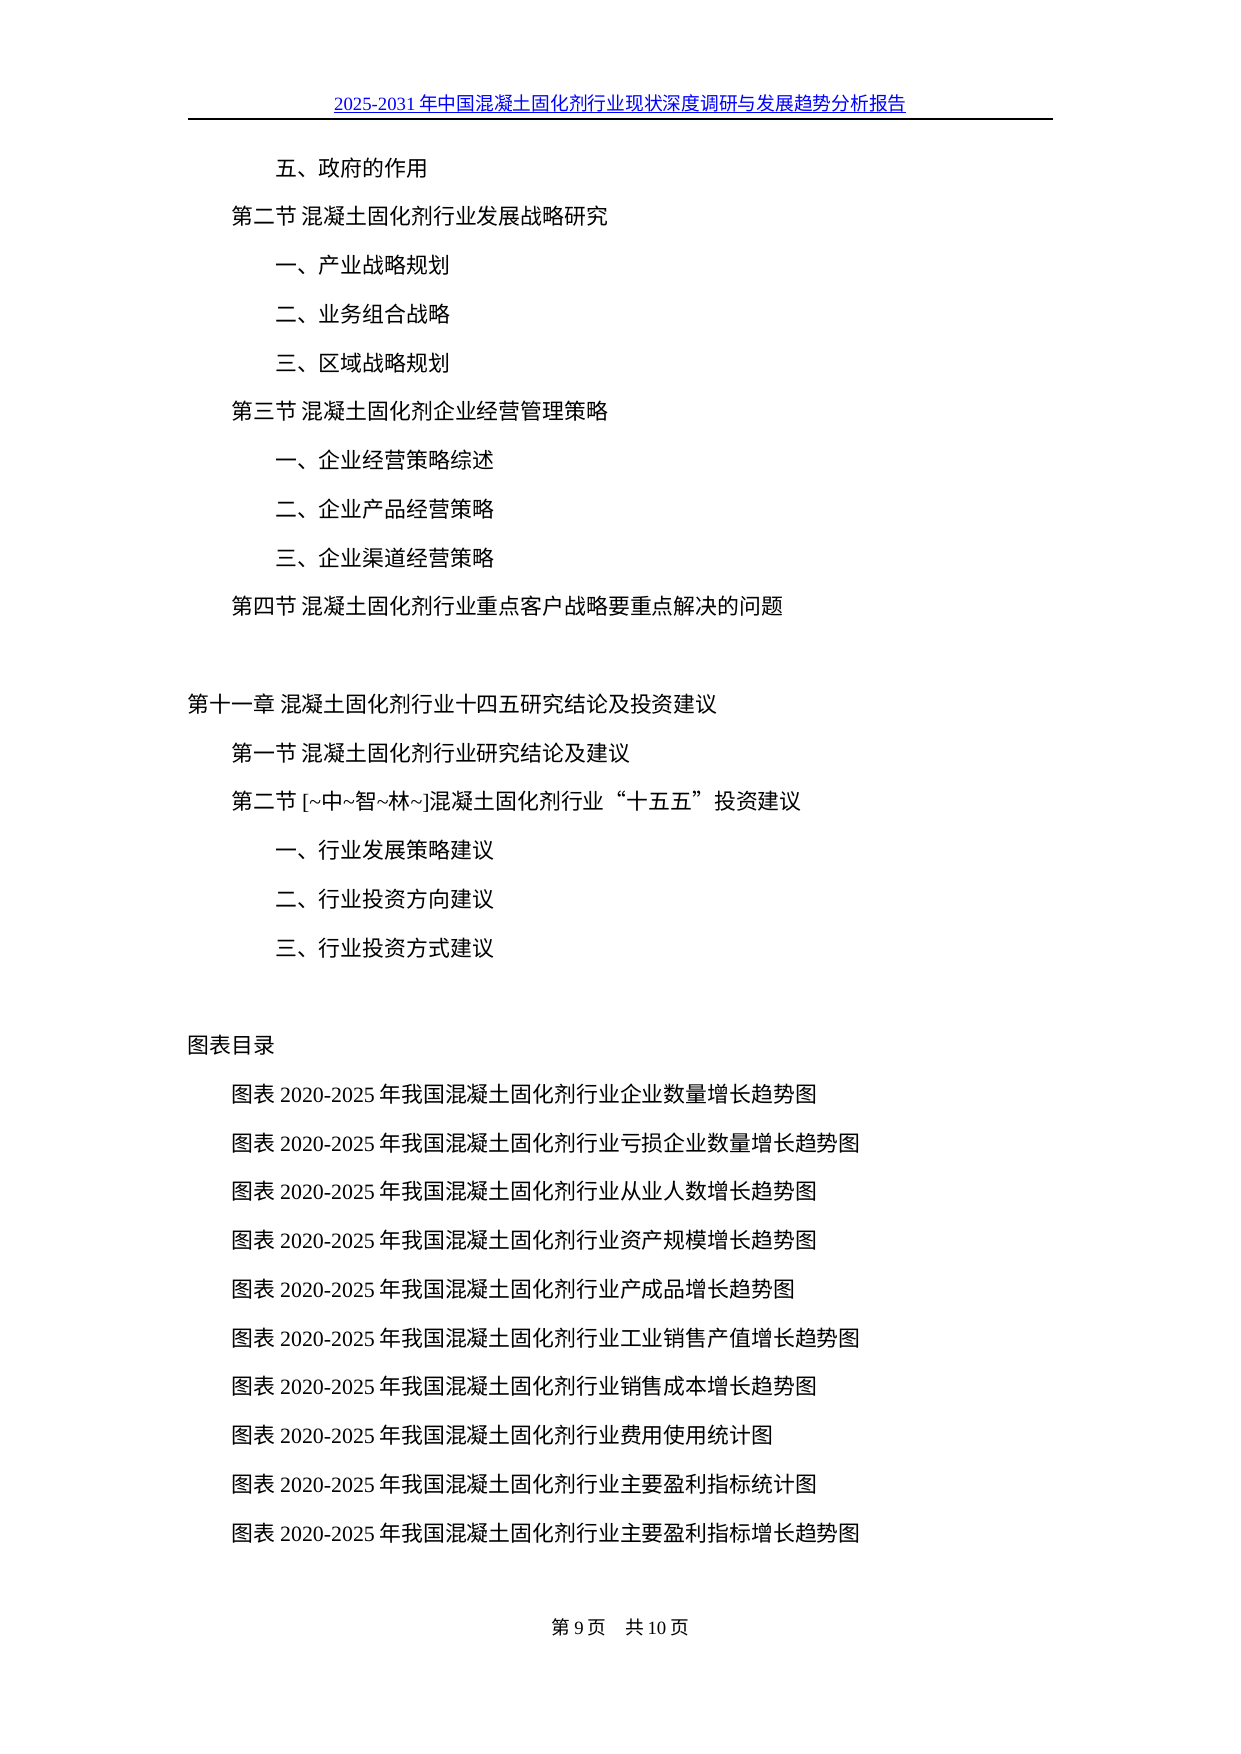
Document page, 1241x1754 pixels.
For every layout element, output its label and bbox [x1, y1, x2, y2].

text [187, 150, 1053, 1548]
